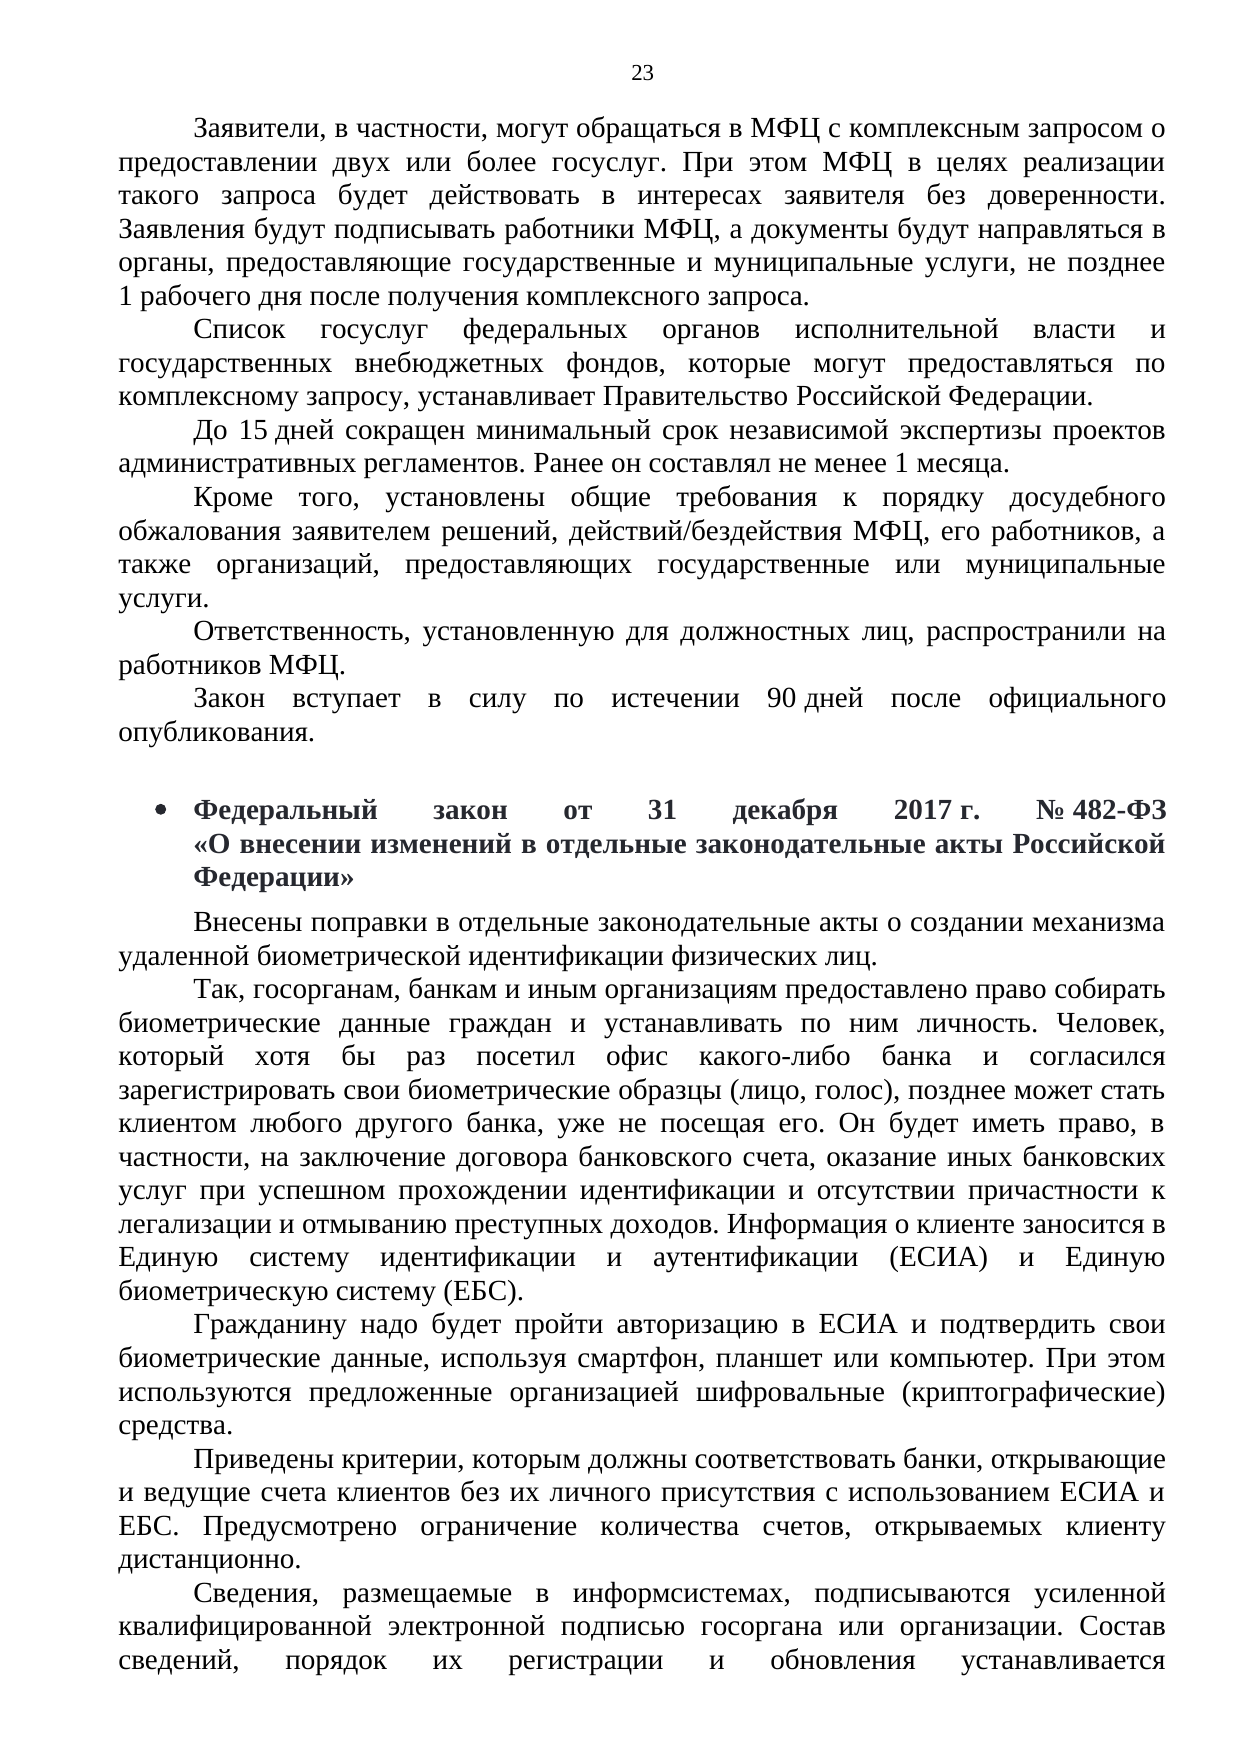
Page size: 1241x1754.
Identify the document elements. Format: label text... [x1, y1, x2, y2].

text Так, госорганам, банкам и иным организациям предоставлено право собирать биометрические данные граждан и устанавливать по ним личность. Человек, который хотя бы раз посетил офис какого-либо банка и согласился зарегистрировать свои биометрические образцы (лицо, голос), позднее может стать клиентом любого другого банка, уже не посещая его. Он будет иметь право, в частности, на заключение договора банковского счета, оказание иных банковских услуг при успешном прохождении идентификации и отсутствии причастности к легализации и отмыванию преступных доходов. Информация о клиенте заносится в Единую систему идентификации и аутентификации (ЕСИА) и Единую биометрическую систему (ЕБС). [118, 971, 1167, 1307]
text До 15 дней сокращен минимальный срок независимой экспертизы проектов административных регламентов. Ранее он составлял не менее 1 месяца. [118, 412, 1167, 479]
text Ответственность, установленную для должностных лиц, распространили на работников МФЦ. [118, 613, 1167, 680]
text Заявители, в частности, могут обращаться в МФЦ с комплексным запросом о предоставлении двух или более госуслуг. При этом МФЦ в целях реализации такого запроса будет действовать в интересах заявителя без доверенности. Заявления будут подписывать работники МФЦ, а документы будут направляться в органы, предоставляющие государственные и муниципальные услуги, не позднее 1 рабочего дня после получения комплексного запроса. [118, 110, 1167, 311]
text Закон вступает в силу по истечении 90 дней после официального опубликования. [118, 680, 1167, 747]
text Внесены поправки в отдельные законодательные акты о создании механизма удаленной биометрической идентификации физических лиц. [118, 904, 1167, 971]
text Гражданину надо будет пройти авторизацию в ЕСИА и подтвердить свои биометрические данные, используя смартфон, планшет или компьютер. При этом используются предложенные организацией шифровальные (криптографические) средства. [118, 1307, 1167, 1441]
text Кроме того, установлены общие требования к порядку досудебного обжалования заявителем решений, действий/бездействия МФЦ, его работников, а также организаций, предоставляющих государственные или муниципальные услуги. [118, 479, 1167, 613]
list Федеральный закон от 31 декабря 2017 г. № 482-ФЗ «О внесении изменений в отдельные законодательные акты Российской Федерации» [156, 792, 1167, 893]
text Приведены критерии, которым должны соответствовать банки, открывающие и ведущие счета клиентов без их личного присутствия с использованием ЕСИА и ЕБС. Предусмотрено ограничение количества счетов, открываемых клиенту дистанционно. [118, 1441, 1167, 1575]
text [118, 1575, 1167, 1676]
text Список госуслуг федеральных органов исполнительной власти и государственных внебюджетных фондов, которые могут предоставляться по комплексному запросу, устанавливает Правительство Российской Федерации. [118, 311, 1167, 412]
